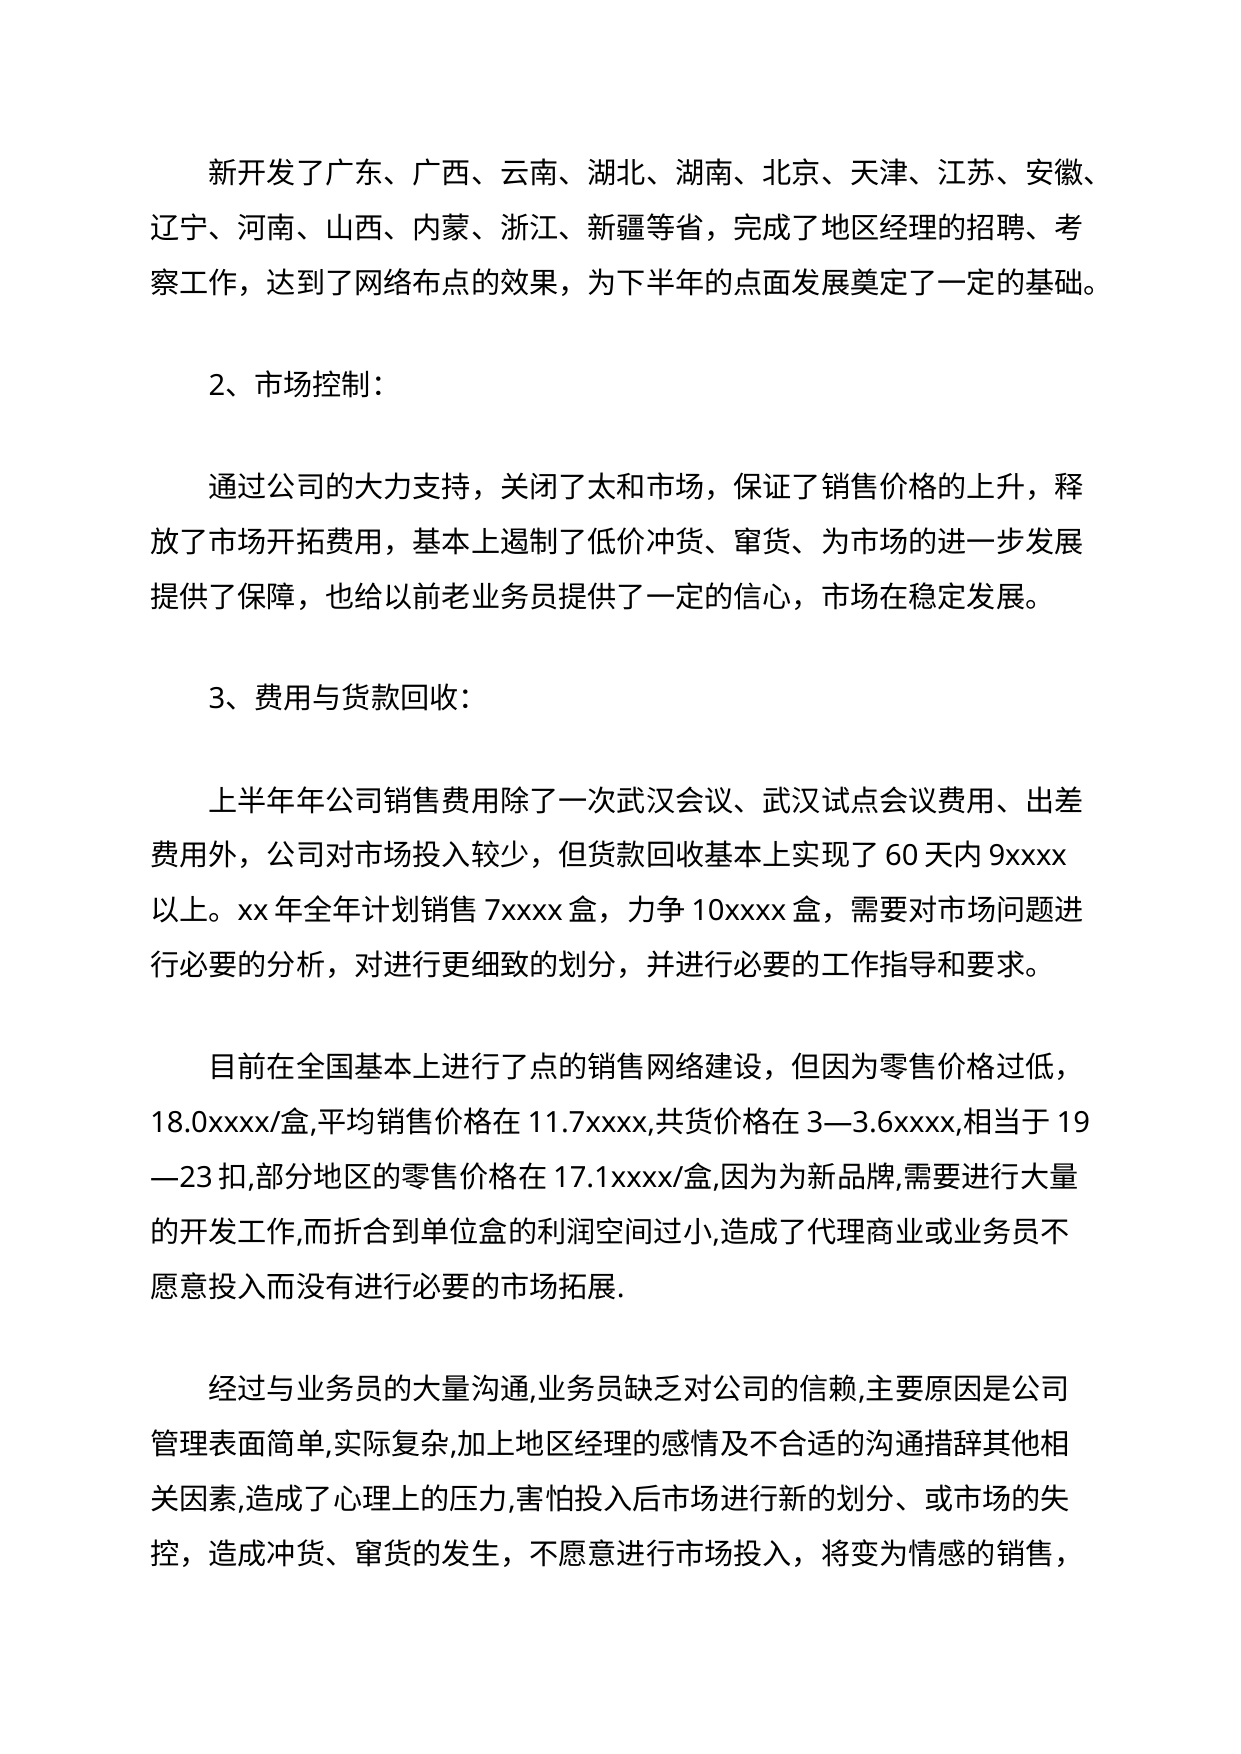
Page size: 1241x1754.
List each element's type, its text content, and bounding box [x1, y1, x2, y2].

text 新开发了广东、广西、云南、湖北、湖南、北京、天津、江苏、安徽、辽宁、河南、山西、内蒙、浙江、新疆等省，完成了地区经理的招聘、考察工作，达到了网络布点的效果，为下半年的点面发展奠定了一定的基础。 [150, 150, 1090, 302]
text 上半年年公司销售费用除了一次武汉会议、武汉试点会议费用、出差费用外，公司对市场投入较少，但货款回收基本上实现了60天内9xxxx以上。xx年全年计划销售7xxxx盒，力争10xxxx盒，需要对市场问题进行必要的分析，对进行更细致的划分，并进行必要的工作指导和要求。 [150, 777, 1090, 984]
text 通过公司的大力支持，关闭了太和市场，保证了销售价格的上升，释放了市场开拓费用，基本上遏制了低价冲货、窜货、为市场的进一步发展提供了保障，也给以前老业务员提供了一定的信心，市场在稳定发展。 [150, 463, 1090, 616]
text 目前在全国基本上进行了点的销售网络建设，但因为零售价格过低，18.0xxxx/盒,平均销售价格在11.7xxxx,共货价格在3—3.6xxxx,相当于19—23扣,部分地区的零售价格在17.1xxxx/盒,因为为新品牌,需要进行大量的开发工作,而折合到单位盒的利润空间过小,造成了代理商业或业务员不愿意投入而没有进行必要的市场拓展. [150, 1044, 1090, 1306]
text 2、市场控制： [150, 362, 1090, 404]
text 3、费用与货款回收： [150, 675, 1090, 717]
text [150, 1366, 1090, 1573]
